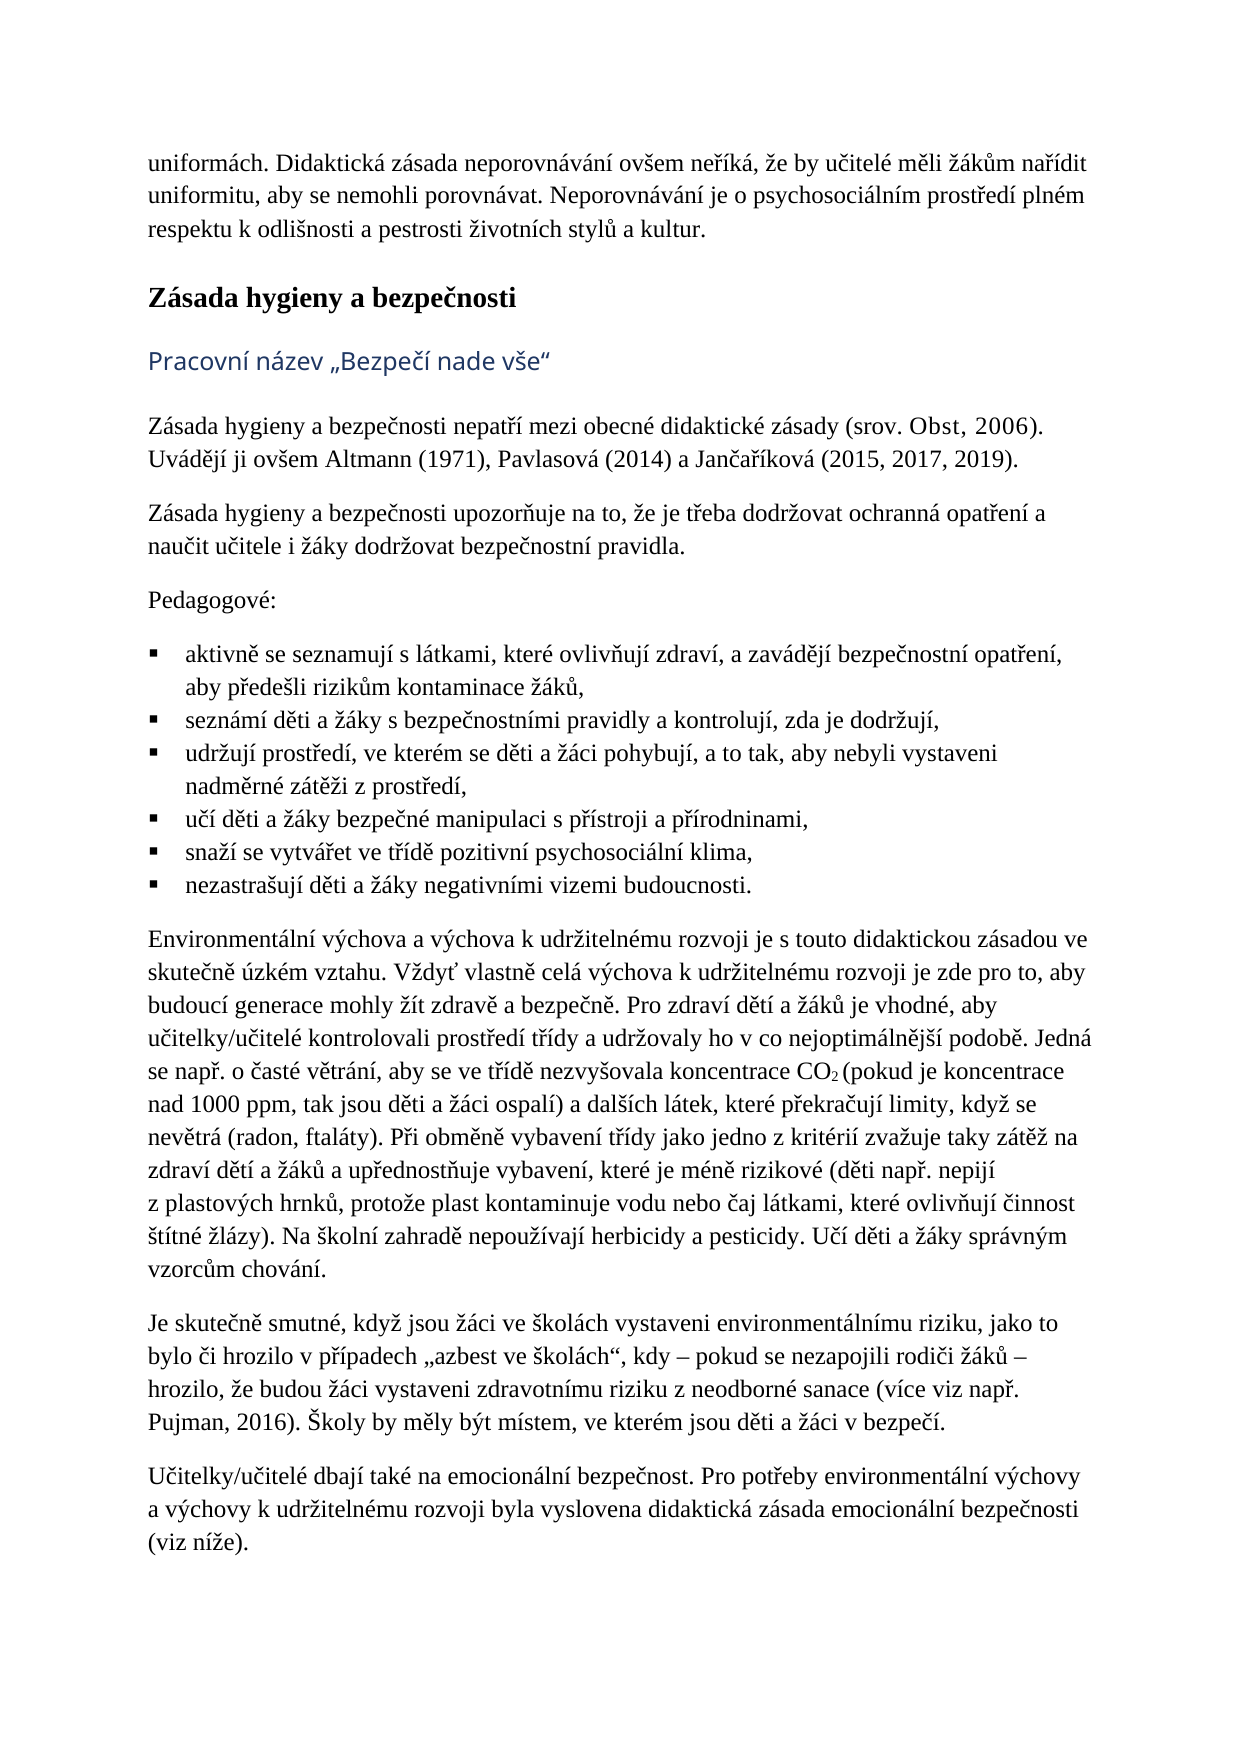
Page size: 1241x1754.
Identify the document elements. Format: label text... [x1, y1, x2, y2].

text Zásada hygieny a bezpečnosti upozorňuje na to, že je třeba dodržovat ochranná opatření a naučit učitele i žáky dodržovat bezpečnostní pravidla. [148, 498, 1093, 560]
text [148, 148, 1093, 242]
list seznámí děti a žáky s bezpečnostními pravidly a kontrolují, zda je dodržují, [148, 705, 1093, 734]
subtitle Pracovní název „Bezpečí nade vše“ [148, 343, 1093, 378]
text Je skutečně smutné, když jsou žáci ve školách vystaveni environmentálnímu riziku, jako to bylo či hrozilo v případech „azbest ve školách“, kdy – pokud se nezapojili rodiči žáků – hrozilo, že budou žáci vystaveni zdravotnímu riziku z neodborné sanace (více viz např. Pujman, 2016). Školy by měly být místem, ve kterém jsou děti a žáci v bezpečí. [148, 1308, 1093, 1436]
subtitle Zásada hygieny a bezpečnosti [148, 280, 1093, 313]
list učí děti a žáky bezpečné manipulaci s přístroji a přírodninami, [148, 804, 1093, 833]
list aktivně se seznamují s látkami, které ovlivňují zdraví, a zavádějí bezpečnostní opatření, aby předešli rizikům kontaminace žáků, [148, 639, 1093, 701]
text Pedagogové: [148, 585, 1093, 614]
text Environmentální výchova a výchova k udržitelnému rozvoji je s touto didaktickou zásadou ve skutečně úzkém vztahu. Vždyť vlastně celá výchova k udržitelnému rozvoji je zde pro to, aby budoucí generace mohly žít zdravě a bezpečně. Pro zdraví dětí a žáků je vhodné, aby učitelky/učitelé kontrolovali prostředí třídy a udržovaly ho v co nejoptimálnější podobě. Jedná se např. o časté větrání, aby se ve třídě nezvyšovala koncentrace CO2 (pokud je koncentrace nad 1000 ppm, tak jsou děti a žáci ospalí) a dalších látek, které překračují limity, když se nevětrá (radon, ftaláty). Při obměně vybavení třídy jako jedno z kritérií zvažuje taky zátěž na zdraví dětí a žáků a upřednostňuje vybavení, které je méně rizikové (děti např. nepijí z plastových hrnků, protože plast kontaminuje vodu nebo čaj látkami, které ovlivňují činnost štítné žlázy). Na školní zahradě nepoužívají herbicidy a pesticidy. Učí děti a žáky správným vzorcům chování. [148, 924, 1093, 1283]
list snaží se vytvářet ve třídě pozitivní psychosociální klima, [148, 837, 1093, 866]
text Zásada hygieny a bezpečnosti nepatří mezi obecné didaktické zásady (srov. Obst, 2006). Uvádějí ji ovšem Altmann (1971), Pavlasová (2014) a Jančaříková (2015, 2017, 2019). [148, 411, 1093, 473]
list nezastrašují děti a žáky negativními vizemi budoucnosti. [148, 870, 1093, 899]
list udržují prostředí, ve kterém se děti a žáci pohybují, a to tak, aby nebyli vystaveni nadměrné zátěži z prostředí, [148, 738, 1093, 800]
text Učitelky/učitelé dbají také na emocionální bezpečnost. Pro potřeby environmentální výchovy a výchovy k udržitelnému rozvoji byla vyslovena didaktická zásada emocionální bezpečnosti (viz níže). [148, 1461, 1093, 1556]
